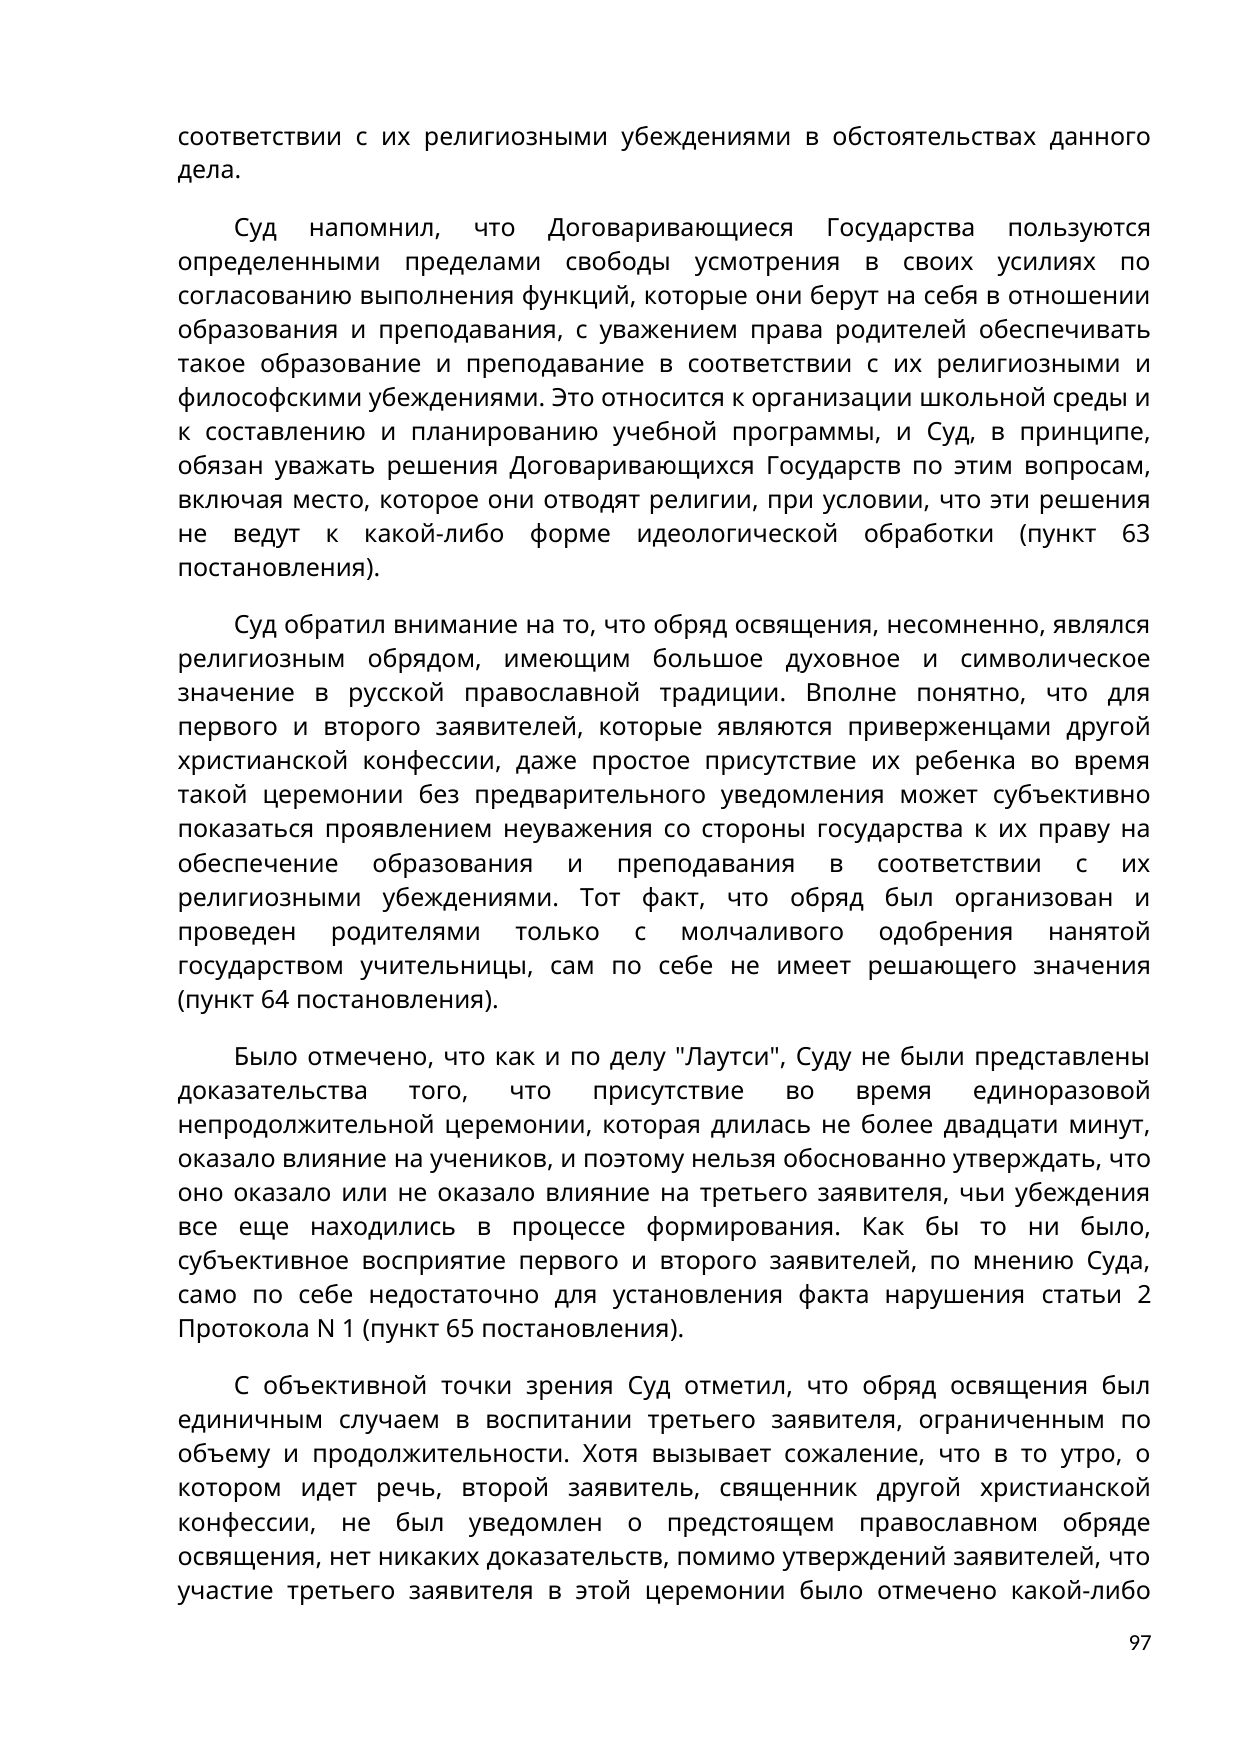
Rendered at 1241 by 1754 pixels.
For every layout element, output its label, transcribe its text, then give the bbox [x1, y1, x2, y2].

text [177, 1368, 1152, 1606]
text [177, 118, 1152, 186]
text Было отмечено, что как и по делу "Лаутси", Суду не были представлены доказательства того, что присутствие во время единоразовой непродолжительной церемонии, которая длилась не более двадцати минут, оказало влияние на учеников, и поэтому нельзя обоснованно утверждать, что оно оказало или не оказало влияние на третьего заявителя, чьи убеждения все еще находились в процессе формирования. Как бы то ни было, субъективное восприятие первого и второго заявителей, по мнению Суда, само по себе недостаточно для установления факта нарушения статьи 2 Протокола N 1 (пункт 65 постановления). [177, 1038, 1152, 1345]
text Суд напомнил, что Договаривающиеся Государства пользуются определенными пределами свободы усмотрения в своих усилиях по согласованию выполнения функций, которые они берут на себя в отношении образования и преподавания, с уважением права родителей обеспечивать такое образование и преподавание в соответствии с их религиозными и философскими убеждениями. Это относится к организации школьной среды и к составлению и планированию учебной программы, и Суд, в принципе, обязан уважать решения Договаривающихся Государств по этим вопросам, включая место, которое они отводят религии, при условии, что эти решения не ведут к какой-либо форме идеологической обработки (пункт 63 постановления). [177, 209, 1152, 584]
text Суд обратил внимание на то, что обряд освящения, несомненно, являлся религиозным обрядом, имеющим большое духовное и символическое значение в русской православной традиции. Вполне понятно, что для первого и второго заявителей, которые являются приверженцами другой христианской конфессии, даже простое присутствие их ребенка во время такой церемонии без предварительного уведомления может субъективно показаться проявлением неуважения со стороны государства к их праву на обеспечение образования и преподавания в соответствии с их религиозными убеждениями. Тот факт, что обряд был организован и проведен родителями только с молчаливого одобрения нанятой государством учительницы, сам по себе не имеет решающего значения (пункт 64 постановления). [177, 607, 1152, 1016]
